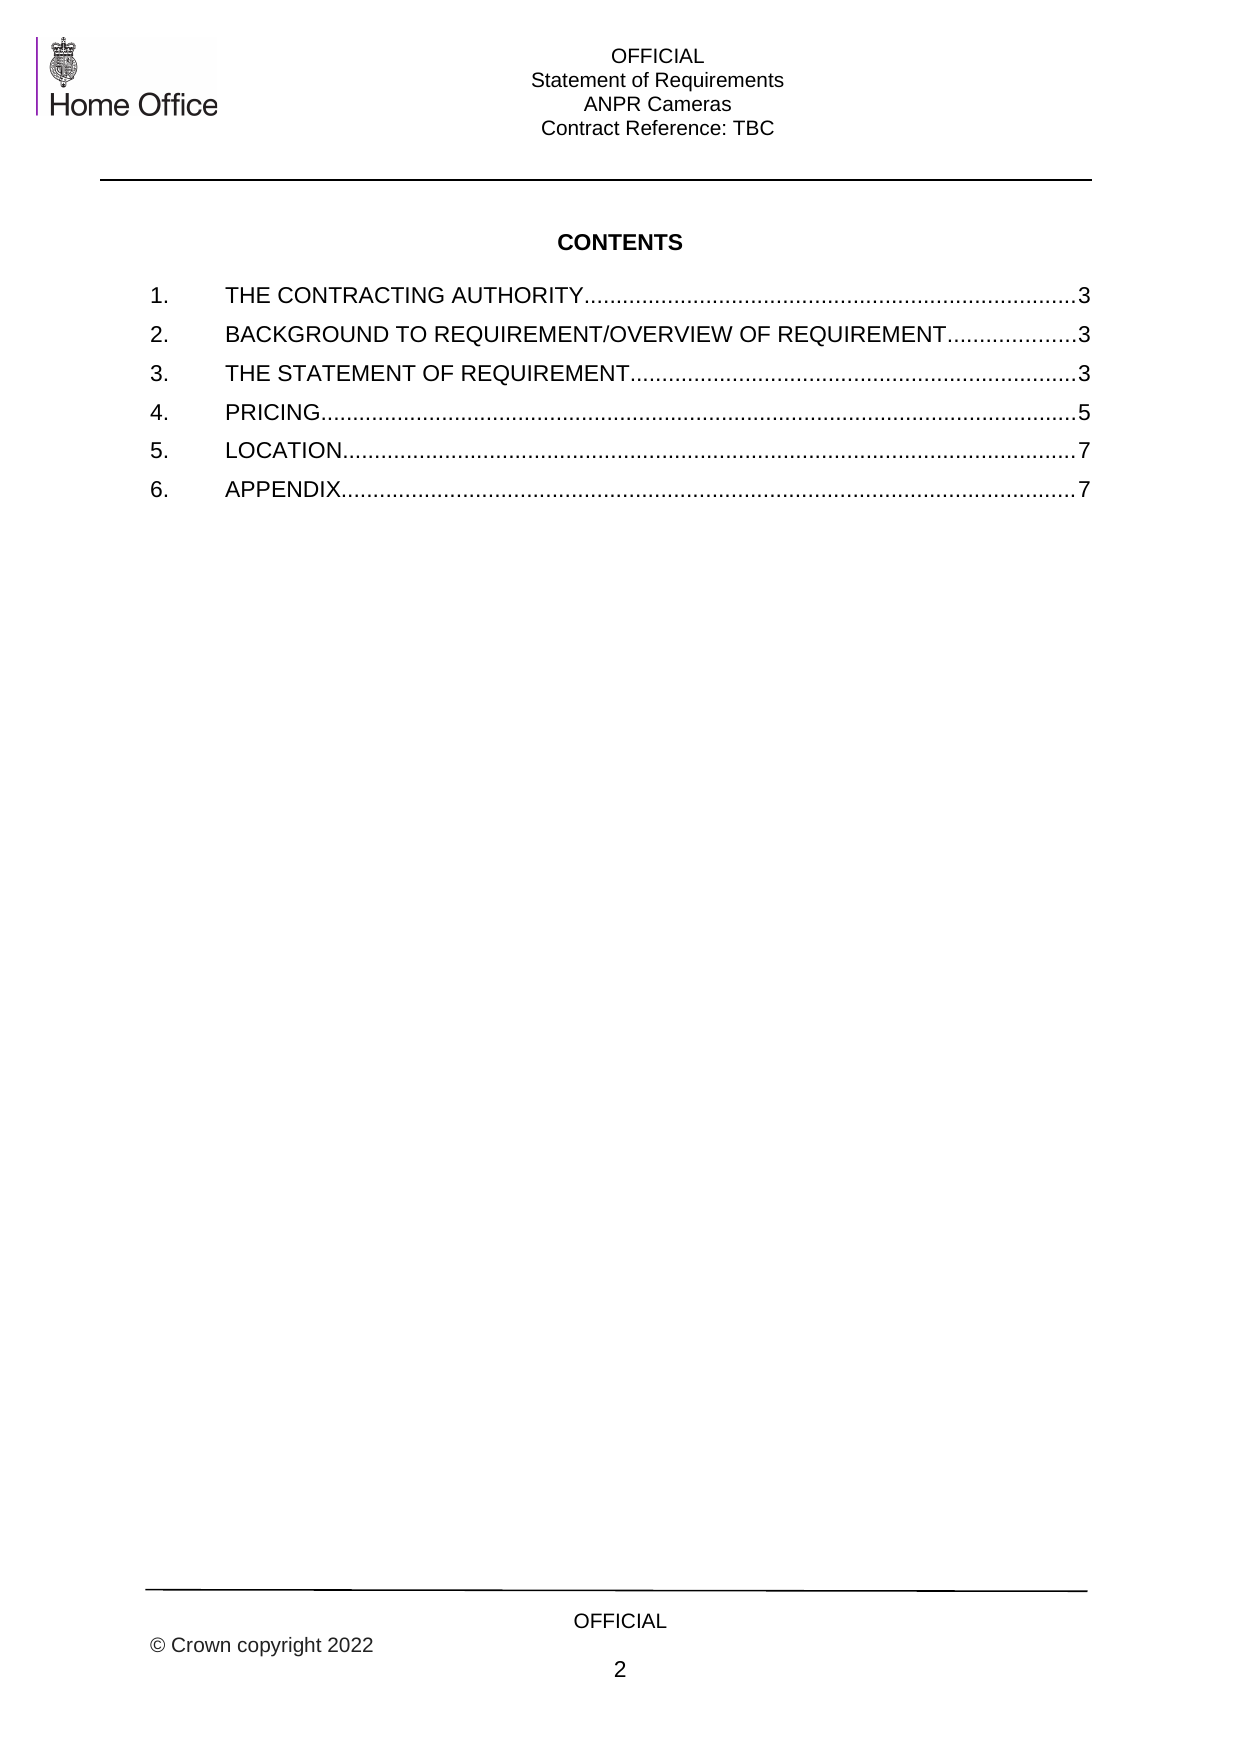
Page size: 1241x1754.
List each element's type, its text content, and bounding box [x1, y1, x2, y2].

text 3. The Statement of requirement 3 [150, 360, 1090, 386]
text CONTENTS [150, 229, 1090, 256]
text 4. pRICING 5 [150, 398, 1090, 425]
picture [36, 37, 218, 116]
text 2. Background to requirement/OVERVIEW of requirement 3 [150, 321, 1090, 347]
text 1. THE CONTRACTING aUTHORITY 3 [150, 282, 1090, 308]
text 6. aPPENDIX 7 [150, 476, 1090, 503]
text 5. lOCATION 7 [150, 437, 1090, 464]
